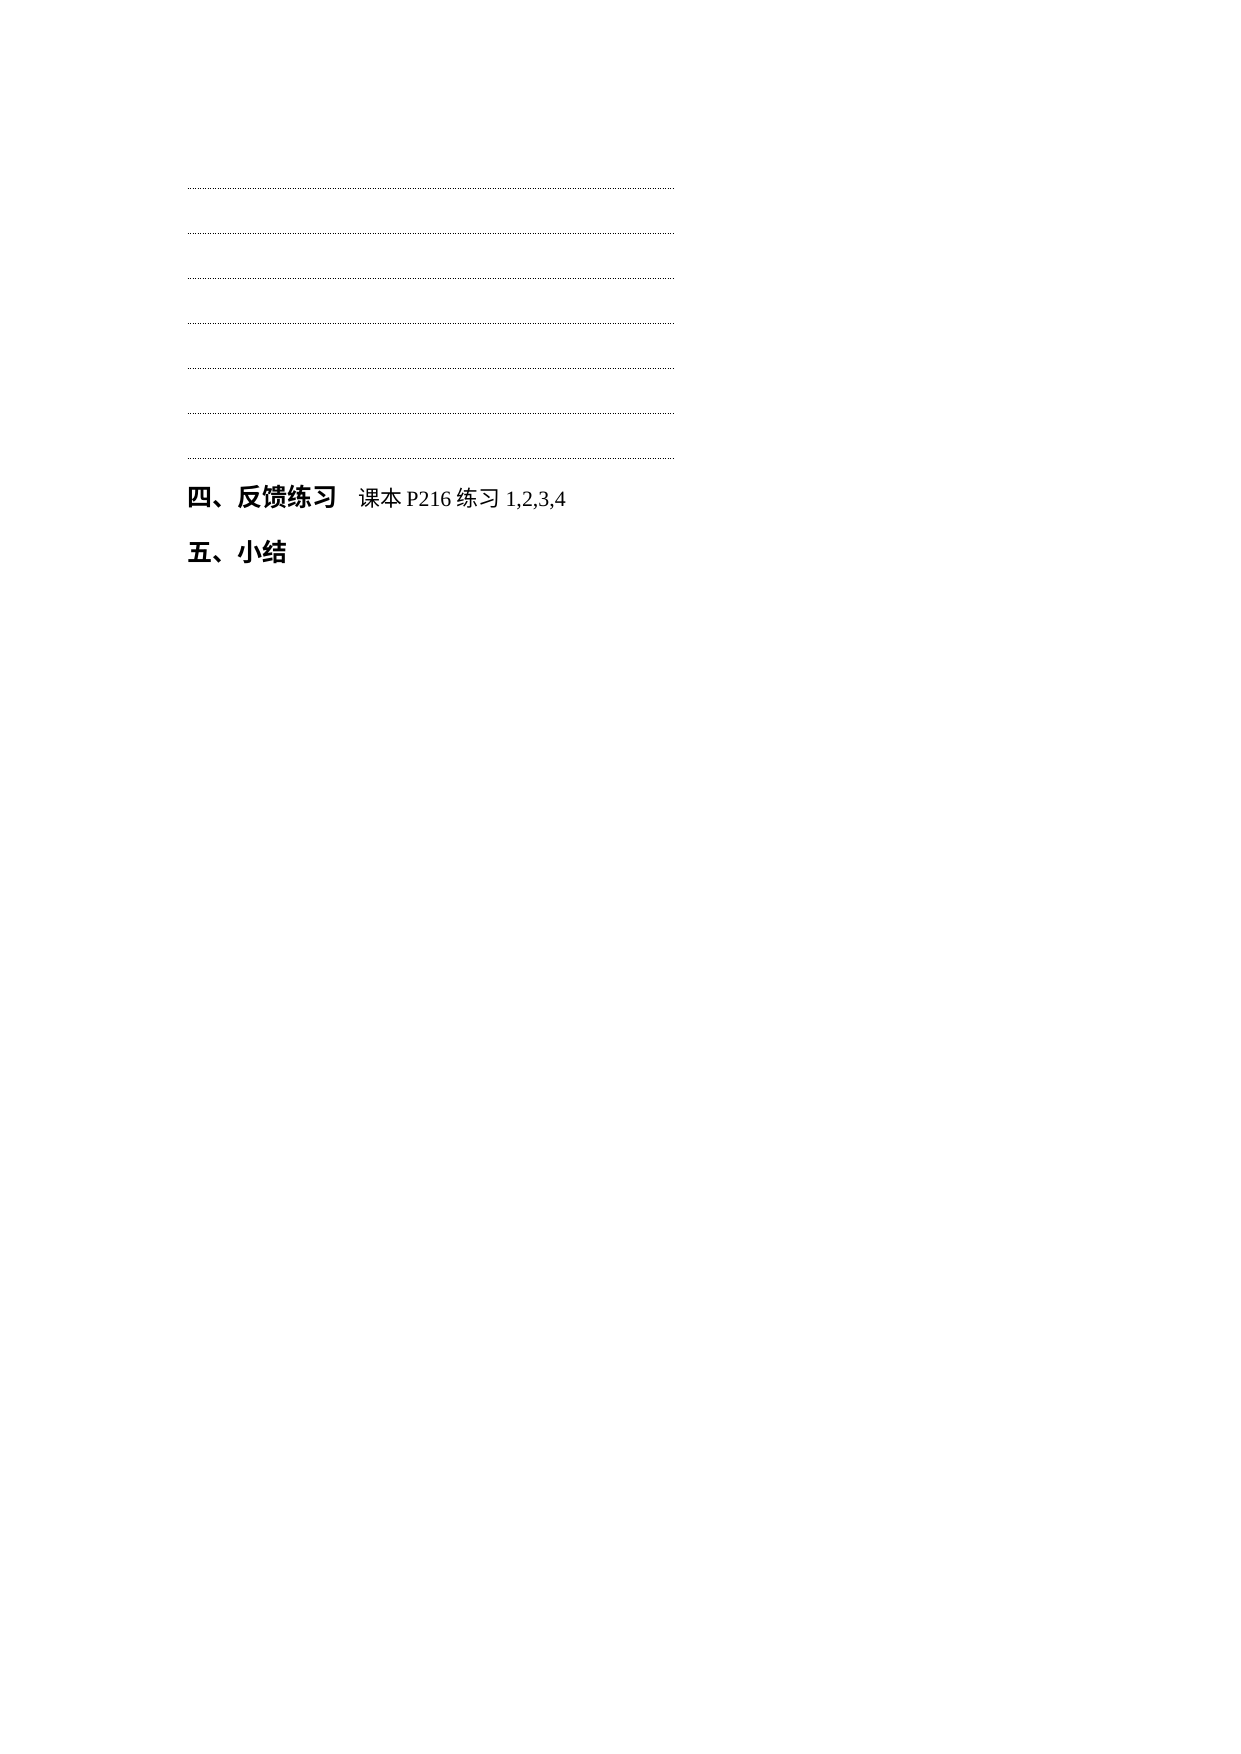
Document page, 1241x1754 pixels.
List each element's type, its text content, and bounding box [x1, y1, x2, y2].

text 四、反馈练习 课本P216 练习 1,2,3,4 [187, 478, 1053, 514]
text 五、小结 [187, 532, 1053, 568]
